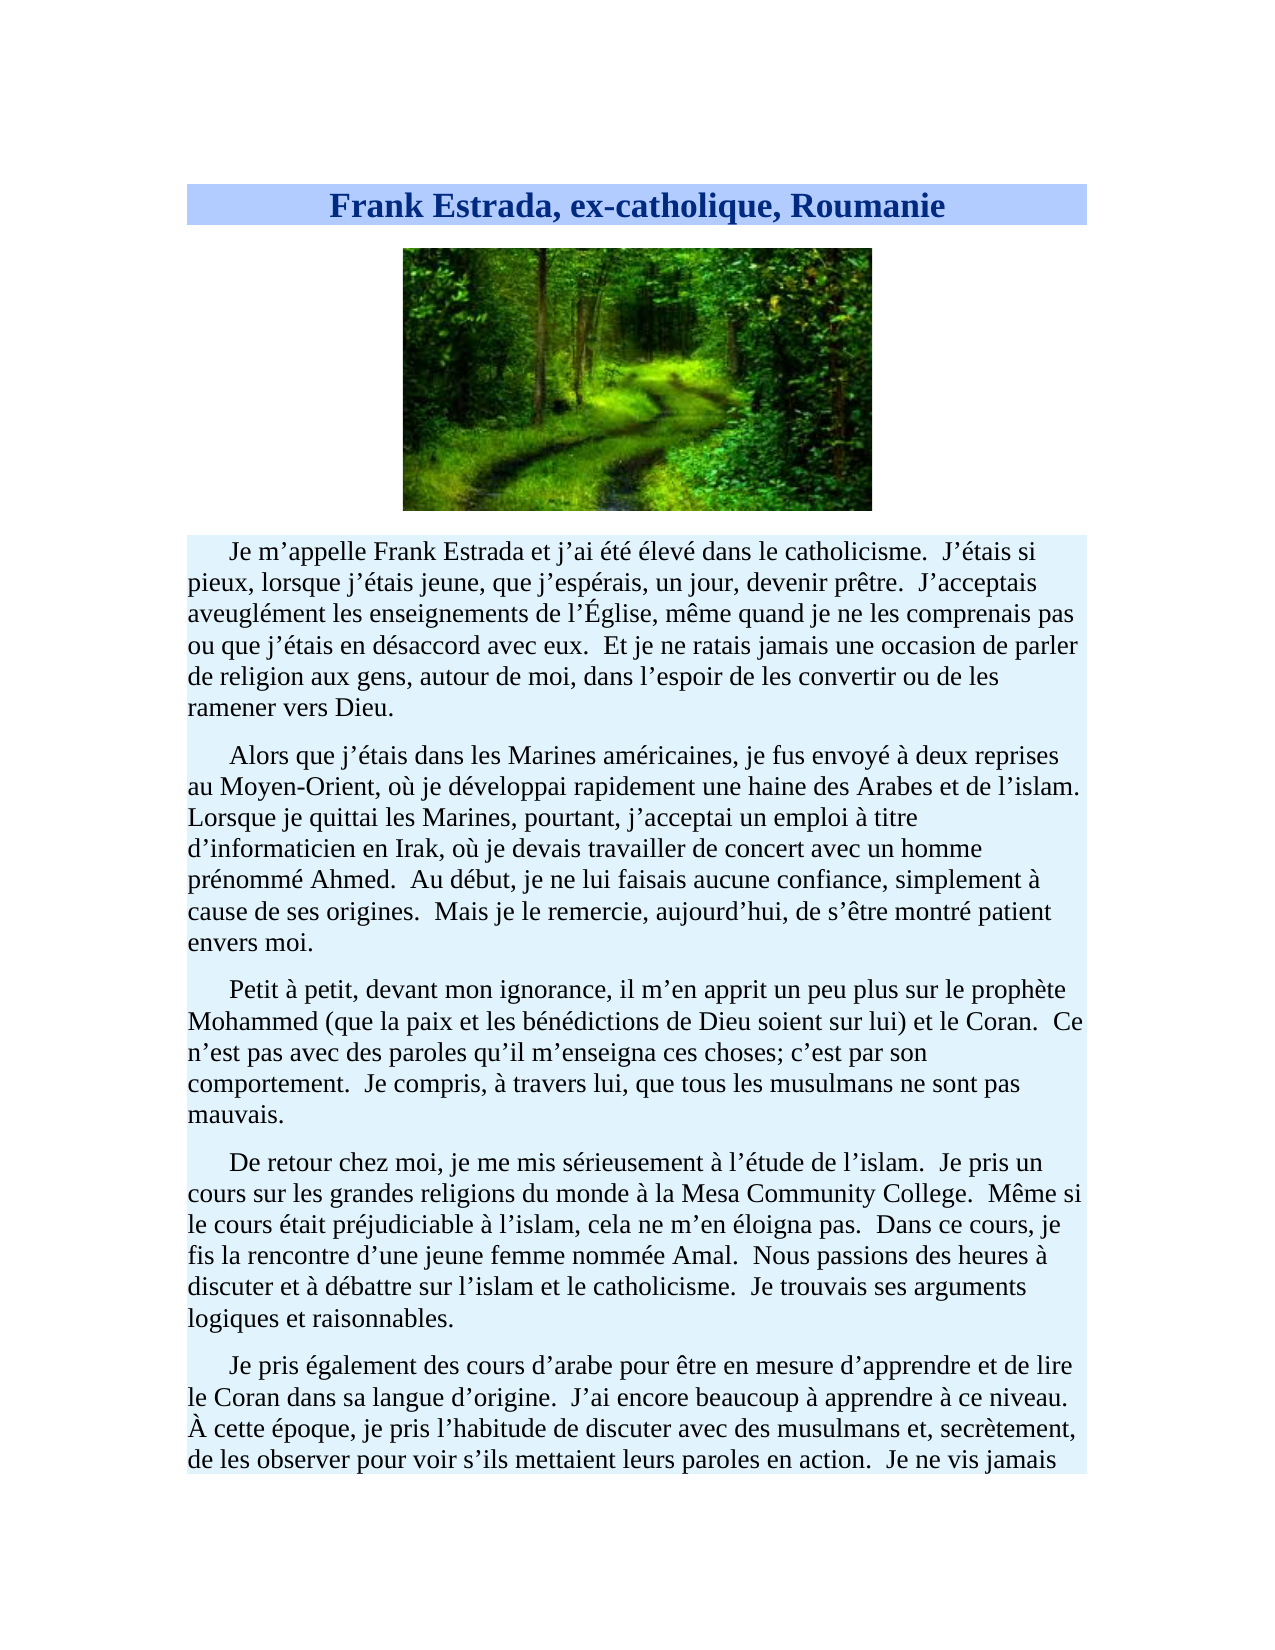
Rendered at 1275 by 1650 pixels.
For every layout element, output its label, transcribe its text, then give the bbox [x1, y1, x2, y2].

text Alors que j’étais dans les Marines américaines, je fus envoyé à deux reprises au Moyen-Orient, où je développai rapidement une haine des Arabes et de l’islam. Lorsque je quittai les Marines, pourtant, j’acceptai un emploi à titre d’informaticien en Irak, où je devais travailler de concert avec un homme prénommé Ahmed. Au début, je ne lui faisais aucune confiance, simplement à cause de ses origines. Mais je le remercie, aujourd’hui, de s’être montré patient envers moi. [187, 739, 1087, 957]
text De retour chez moi, je me mis sérieusement à l’étude de l’islam. Je pris un cours sur les grandes religions du monde à la Mesa Community College. Même si le cours était préjudiciable à l’islam, cela ne m’en éloigna pas. Dans ce cours, je fis la rencontre d’une jeune femme nommée Amal. Nous passions des heures à discuter et à débattre sur l’islam et le catholicisme. Je trouvais ses arguments logiques et raisonnables. [187, 1146, 1087, 1333]
picture [402, 248, 873, 511]
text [187, 1349, 1087, 1474]
subtitle Frank Estrada, ex-catholique, Roumanie [187, 184, 1087, 225]
text Petit à petit, devant mon ignorance, il m’en apprit un peu plus sur le prophète Mohammed (que la paix et les bénédictions de Dieu soient sur lui) et le Coran. Ce n’est pas avec des paroles qu’il m’enseigna ces choses; c’est par son comportement. Je compris, à travers lui, que tous les musulmans ne sont pas mauvais. [187, 973, 1087, 1129]
text Je m’appelle Frank Estrada et j’ai été élevé dans le catholicisme. J’étais si pieux, lorsque j’étais jeune, que j’espérais, un jour, devenir prêtre. J’acceptais aveuglément les enseignements de l’Église, même quand je ne les comprenais pas ou que j’étais en désaccord avec eux. Et je ne ratais jamais une occasion de parler de religion aux gens, autour de moi, dans l’espoir de les convertir ou de les ramener vers Dieu. [187, 535, 1087, 722]
